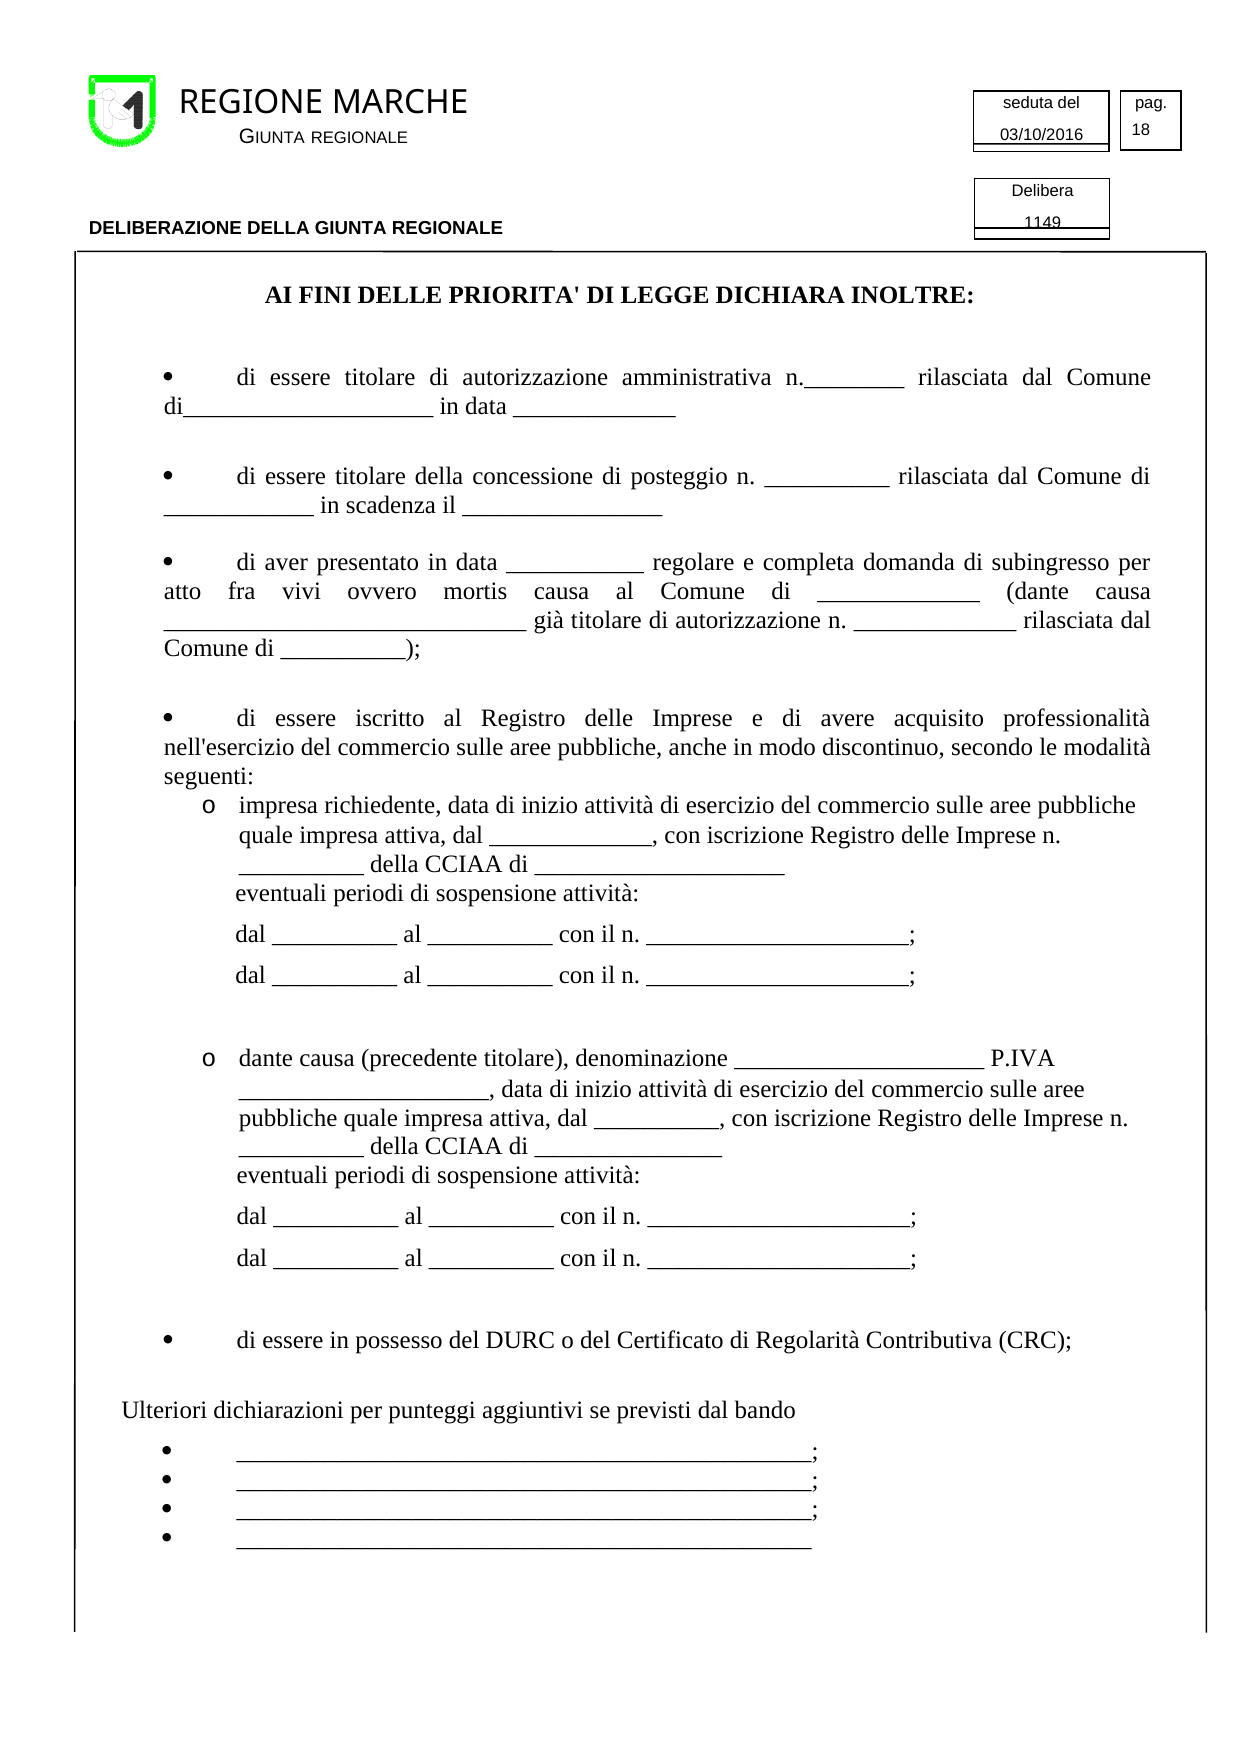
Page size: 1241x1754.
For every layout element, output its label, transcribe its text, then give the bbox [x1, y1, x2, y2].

list di essere iscritto al Registro delle Imprese e di avere acquisito professionalità nell'esercizio del commercio sulle aree pubbliche, anche in modo discontinuo, secondo le modalità seguenti: [164, 703, 1152, 790]
list ______________________________________________; [162, 1465, 1152, 1494]
list Ulteriori dichiarazioni per punteggi aggiuntivi se previsti dal bando [121, 1395, 1152, 1424]
list ______________________________________________; [162, 1436, 1152, 1465]
list di essere titolare della concessione di posteggio n. __________ rilasciata dal Comune di ____________ in scadenza il ________________ [164, 461, 1152, 518]
list impresa richiedente, data di inizio attività di esercizio del commercio sulle aree pubbliche quale impresa attiva, dal _____________, con iscrizione Registro delle Imprese n. __________ della CCIAA di ____________________ [201, 790, 1152, 878]
list AI FINI DELLE PRIORITA' DI LEGGE DICHIARA INOLTRE: [88, 280, 1152, 308]
list dal __________ al __________ con il n. _____________________; [162, 919, 1152, 948]
list di aver presentato in data ___________ regolare e completa domanda di subingresso per atto fra vivi ovvero mortis causa al Comune di _____________ (dante causa _____________________________ già titolare di autorizzazione n. _____________ rilasciata dal Comune di __________); [164, 547, 1152, 662]
text eventuali periodi di sospensione attività: [164, 1160, 1152, 1189]
list eventuali periodi di sospensione attività: [162, 878, 1152, 907]
list dal __________ al __________ con il n. _____________________; [162, 961, 1152, 989]
text dal __________ al __________ con il n. _____________________; [164, 1201, 1152, 1230]
text dal __________ al __________ con il n. _____________________; [164, 1243, 1152, 1271]
list ______________________________________________; [162, 1494, 1152, 1523]
list ______________________________________________ [162, 1523, 1152, 1551]
list di essere titolare di autorizzazione amministrativa n.________ rilasciata dal Comune di____________________ in data _____________ [164, 362, 1152, 420]
list dante causa (precedente titolare), denominazione ____________________ P.IVA ____________________, data di inizio attività di esercizio del commercio sulle aree pubbliche quale impresa attiva, dal __________, con iscrizione Registro delle Imprese n. __________ della CCIAA di _______________ [201, 1043, 1152, 1160]
list di essere in possesso del DURC o del Certificato di Regolarità Contributiva (CRC); [164, 1325, 1152, 1354]
